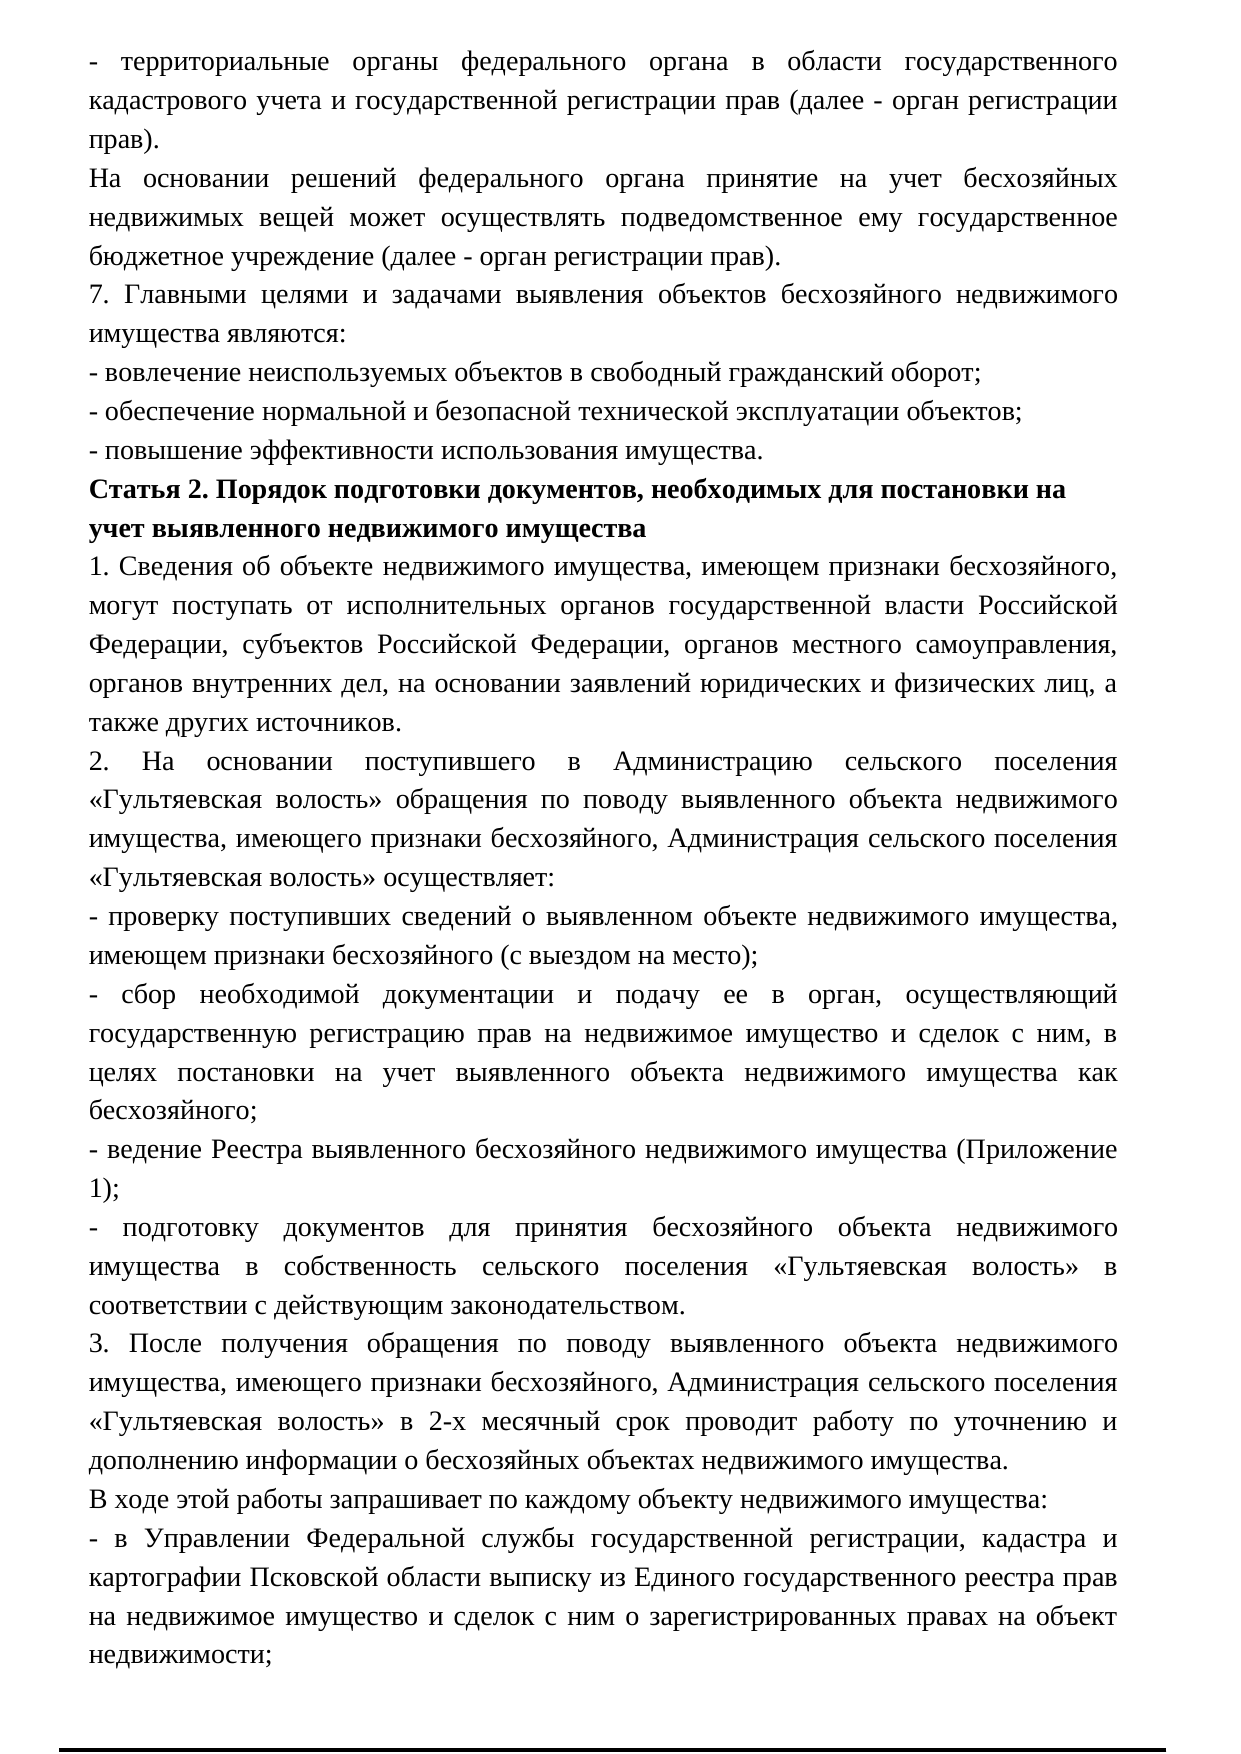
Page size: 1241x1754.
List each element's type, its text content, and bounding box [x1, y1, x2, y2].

text 3. После получения обращения по поводу выявленного объекта недвижимого имущества, имеющего признаки бесхозяйного, Администрация сельского поселения «Гультяевская волость» в 2-х месячный срок проводит работу по уточнению и дополнению информации о бесхозяйных объектах недвижимого имущества. [88, 1327, 1119, 1476]
text - повышение эффективности использования имущества. [88, 433, 1119, 465]
text - подготовку документов для принятия бесхозяйного объекта недвижимого имущества в собственность сельского поселения «Гультяевская волость» в соответствии с действующим законодательством. [88, 1210, 1119, 1320]
text Статья 2. Порядок подготовки документов, необходимых для постановки на учет выявленного недвижимого имущества [88, 472, 1119, 543]
text - сбор необходимой документации и подачу ее в орган, осуществляющий государственную регистрацию прав на недвижимое имущество и сделок с ним, в целях постановки на учет выявленного объекта недвижимого имущества как бесхозяйного; [88, 977, 1119, 1126]
text - обеспечение нормальной и безопасной технической эксплуатации объектов; [88, 394, 1119, 426]
text - ведение Реестра выявленного бесхозяйного недвижимого имущества (Приложение 1); [88, 1132, 1119, 1203]
text - территориальные органы федерального органа в области государственного кадастрового учета и государственной регистрации прав (далее - орган регистрации прав). [88, 44, 1119, 154]
text На основании решений федерального органа принятие на учет бесхозяйных недвижимых вещей может осуществлять подведомственное ему государственное бюджетное учреждение (далее - орган регистрации прав). [88, 161, 1119, 271]
text 1. Сведения об объекте недвижимого имущества, имеющем признаки бесхозяйного, могут поступать от исполнительных органов государственной власти Российской Федерации, субъектов Российской Федерации, органов местного самоуправления, органов внутренних дел, на основании заявлений юридических и физических лиц, а также других источников. [88, 549, 1119, 737]
text 7. Главными целями и задачами выявления объектов бесхозяйного недвижимого имущества являются: [88, 277, 1119, 349]
text - проверку поступивших сведений о выявленном объекте недвижимого имущества, имеющем признаки бесхозяйного (с выездом на место); [88, 899, 1119, 970]
text В ходе этой работы запрашивает по каждому объекту недвижимого имущества: [88, 1482, 1119, 1514]
text 2. На основании поступившего в Администрацию сельского поселения «Гультяевская волость» обращения по поводу выявленного объекта недвижимого имущества, имеющего признаки бесхозяйного, Администрация сельского поселения «Гультяевская волость» осуществляет: [88, 744, 1119, 893]
text - в Управлении Федеральной службы государственной регистрации, кадастра и картографии Псковской области выписку из Единого государственного реестра прав на недвижимое имущество и сделок с ним о зарегистрированных правах на объект недвижимости; [88, 1521, 1119, 1670]
text - вовлечение неиспользуемых объектов в свободный гражданский оборот; [88, 355, 1119, 388]
